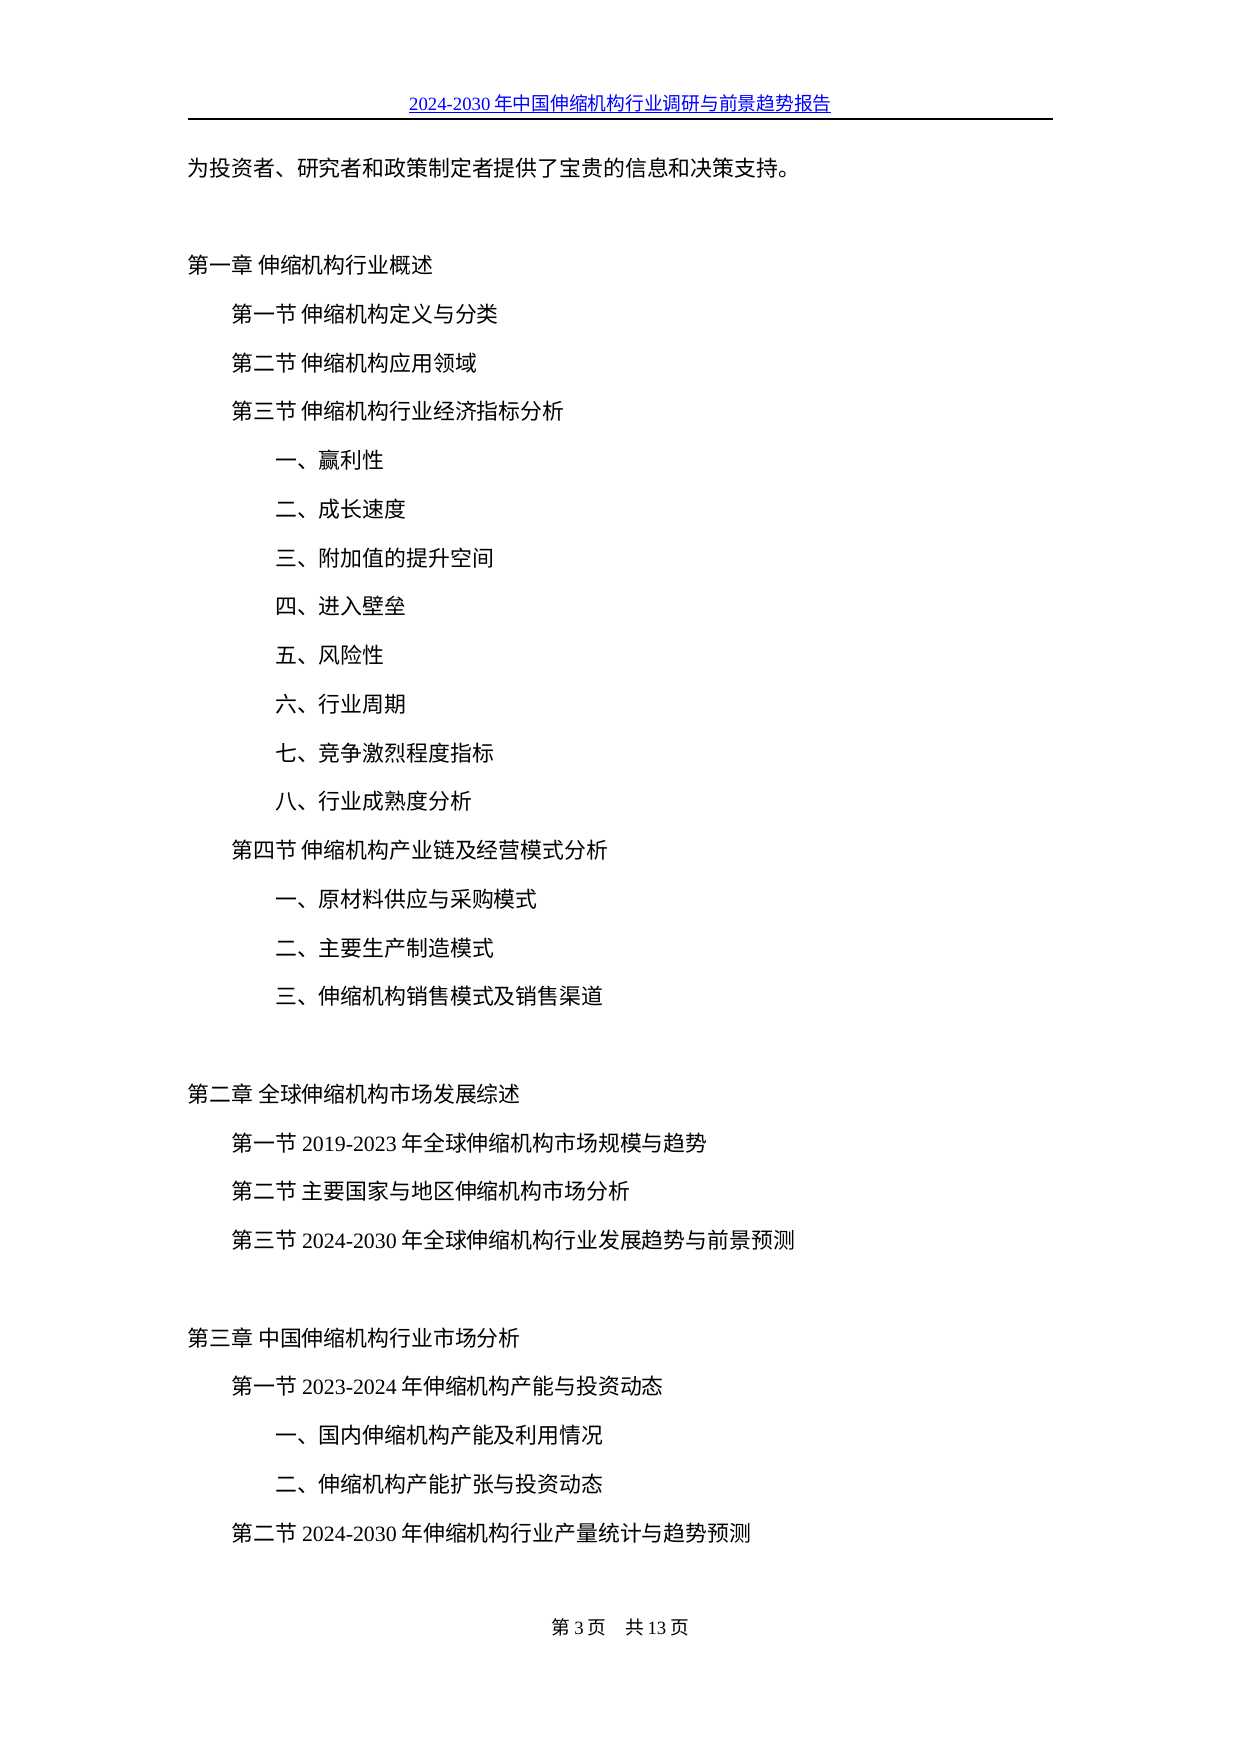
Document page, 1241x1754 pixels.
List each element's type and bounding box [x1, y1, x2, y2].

text [187, 150, 1053, 1548]
